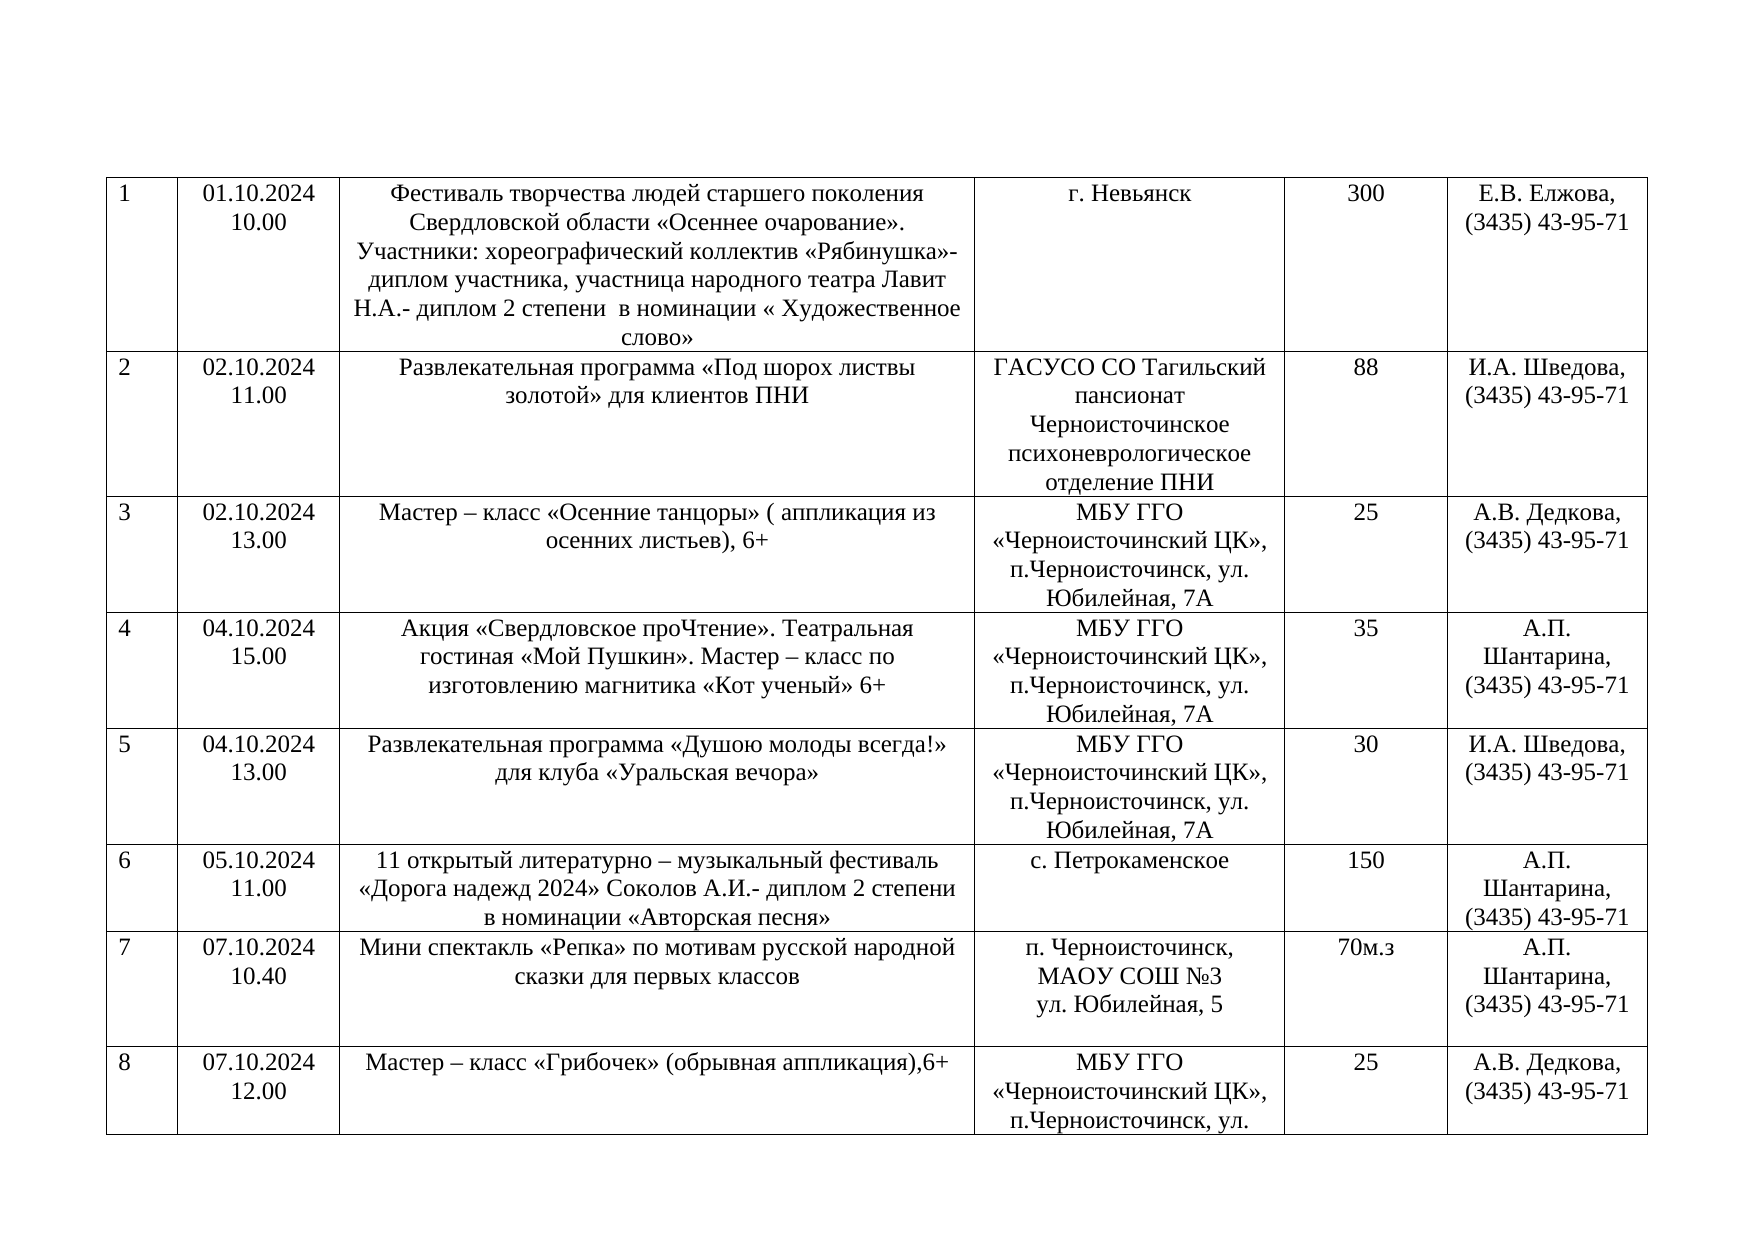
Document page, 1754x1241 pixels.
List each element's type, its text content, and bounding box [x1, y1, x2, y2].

table_cell А.П. Шантарина, (3435) 43-95-71 [1448, 932, 1647, 1046]
table_cell 1 [107, 178, 177, 351]
table_cell 35 [1285, 613, 1447, 728]
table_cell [340, 1047, 974, 1133]
table_cell Мастер – класс «Осенние танцоры» ( аппликация из осенних листьев), 6+ [340, 497, 974, 612]
table_cell г. Невьянск [975, 178, 1284, 351]
table_cell Развлекательная программа «Под шорох листвы золотой» для клиентов ПНИ [340, 352, 974, 496]
table_cell 04.10.2024 15.00 [178, 613, 339, 728]
table_cell МБУ ГГО «Черноисточинский ЦК», п.Черноисточинск, ул. Юбилейная, 7А [975, 729, 1284, 844]
table_cell И.А. Шведова, (3435) 43-95-71 [1448, 352, 1647, 496]
table_cell 02.10.2024 13.00 [178, 497, 339, 612]
table_cell 88 [1285, 352, 1447, 496]
table_cell 4 [107, 613, 177, 728]
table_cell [975, 1047, 1284, 1133]
table_cell А.П. Шантарина, (3435) 43-95-71 [1448, 845, 1647, 931]
table_cell 30 [1285, 729, 1447, 844]
table_cell А.В. Дедкова, (3435) 43-95-71 [1448, 497, 1647, 612]
table_cell 25 [1285, 497, 1447, 612]
table_cell 01.10.2024 10.00 [178, 178, 339, 351]
table_cell 6 [107, 845, 177, 931]
table_cell 02.10.2024 11.00 [178, 352, 339, 496]
table_cell 3 [107, 497, 177, 612]
table_cell Мини спектакль «Репка» по мотивам русской народной сказки для первых классов [340, 932, 974, 1046]
table_cell ГАСУСО СО Тагильский пансионат Черноисточинское психоневрологическое отделение ПНИ [975, 352, 1284, 496]
table_cell Фестиваль творчества людей старшего поколения Свердловской области «Осеннее очарование». Участники: хореографический коллектив «Рябинушка»- диплом участника, участница народного театра Лавит Н.А.- диплом 2 степени в номинации « Художественное слово» [340, 178, 974, 351]
table_cell Развлекательная программа «Душою молоды всегда!» для клуба «Уральская вечора» [340, 729, 974, 844]
table_cell Акция «Свердловское проЧтение». Театральная гостиная «Мой Пушкин». Мастер – класс по изготовлению магнитика «Кот ученый» 6+ [340, 613, 974, 728]
table_cell А.П. Шантарина, (3435) 43-95-71 [1448, 613, 1647, 728]
table_cell 05.10.2024 11.00 [178, 845, 339, 931]
table_cell 5 [107, 729, 177, 844]
table_cell 7 [107, 932, 177, 1046]
table_cell 150 [1285, 845, 1447, 931]
table_cell И.А. Шведова, (3435) 43-95-71 [1448, 729, 1647, 844]
table_cell 8 [107, 1047, 177, 1133]
table_cell 25 [1285, 1047, 1447, 1133]
table_cell с. Петрокаменское [975, 845, 1284, 931]
table_cell 07.10.2024 10.40 [178, 932, 339, 1046]
table_cell МБУ ГГО «Черноисточинский ЦК», п.Черноисточинск, ул. Юбилейная, 7А [975, 497, 1284, 612]
table_cell МБУ ГГО «Черноисточинский ЦК», п.Черноисточинск, ул. Юбилейная, 7А [975, 613, 1284, 728]
table_cell 11 открытый литературно – музыкальный фестиваль «Дорога надежд 2024» Соколов А.И.- диплом 2 степени в номинации «Авторская песня» [340, 845, 974, 931]
table_cell 300 [1285, 178, 1447, 351]
table_cell 07.10.2024 12.00 [178, 1047, 339, 1133]
table_cell 04.10.2024 13.00 [178, 729, 339, 844]
table_cell 2 [107, 352, 177, 496]
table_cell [1448, 1047, 1647, 1133]
table_cell 70м.з [1285, 932, 1447, 1046]
table_cell Е.В. Елжова, (3435) 43-95-71 [1448, 178, 1647, 351]
table_cell п. Черноисточинск, МАОУ СОШ №3 ул. Юбилейная, 5 [975, 932, 1284, 1046]
